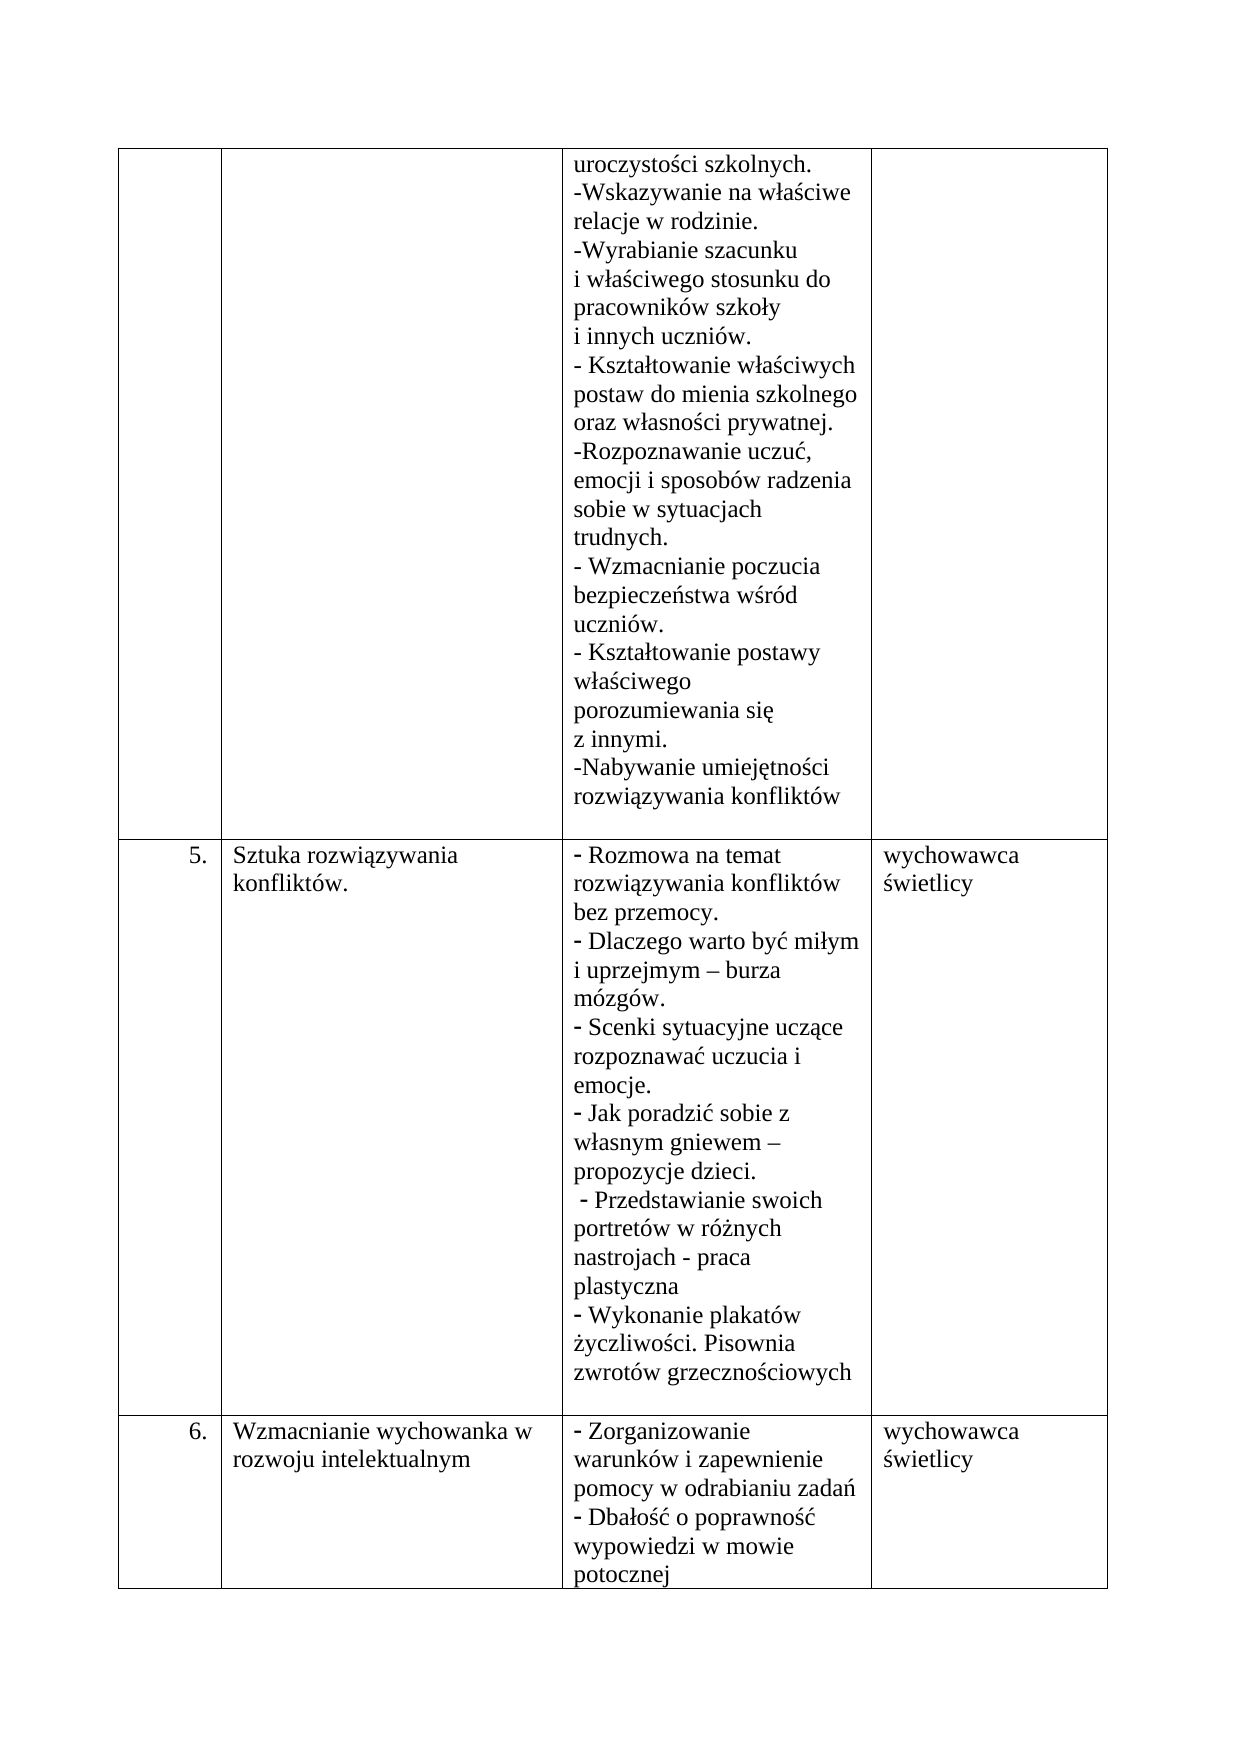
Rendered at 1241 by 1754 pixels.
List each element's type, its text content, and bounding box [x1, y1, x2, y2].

table_cell [119, 1416, 221, 1588]
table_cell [563, 149, 871, 839]
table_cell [222, 1416, 562, 1588]
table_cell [872, 1416, 1107, 1588]
table_cell [119, 149, 221, 839]
table_cell Sztuka rozwiązywania konfliktów. [222, 840, 562, 1415]
table_cell Rozmowa na temat rozwiązywania konfliktów bez przemocy. Dlaczego warto być miłym i uprzejmym – burza mózgów. Scenki sytuacyjne uczące rozpoznawać uczucia i emocje. Jak poradzić sobie z własnym gniewem – propozycje dzieci. Przedstawianie swoich portretów w różnych nastrojach - praca plastyczna Wykonanie plakatów życzliwości. Pisownia zwrotów grzecznościowych [563, 840, 871, 1415]
table_cell wychowawca świetlicy [872, 840, 1107, 1415]
table_cell [119, 840, 221, 1415]
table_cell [872, 149, 1107, 839]
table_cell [222, 149, 562, 839]
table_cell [563, 1416, 871, 1588]
